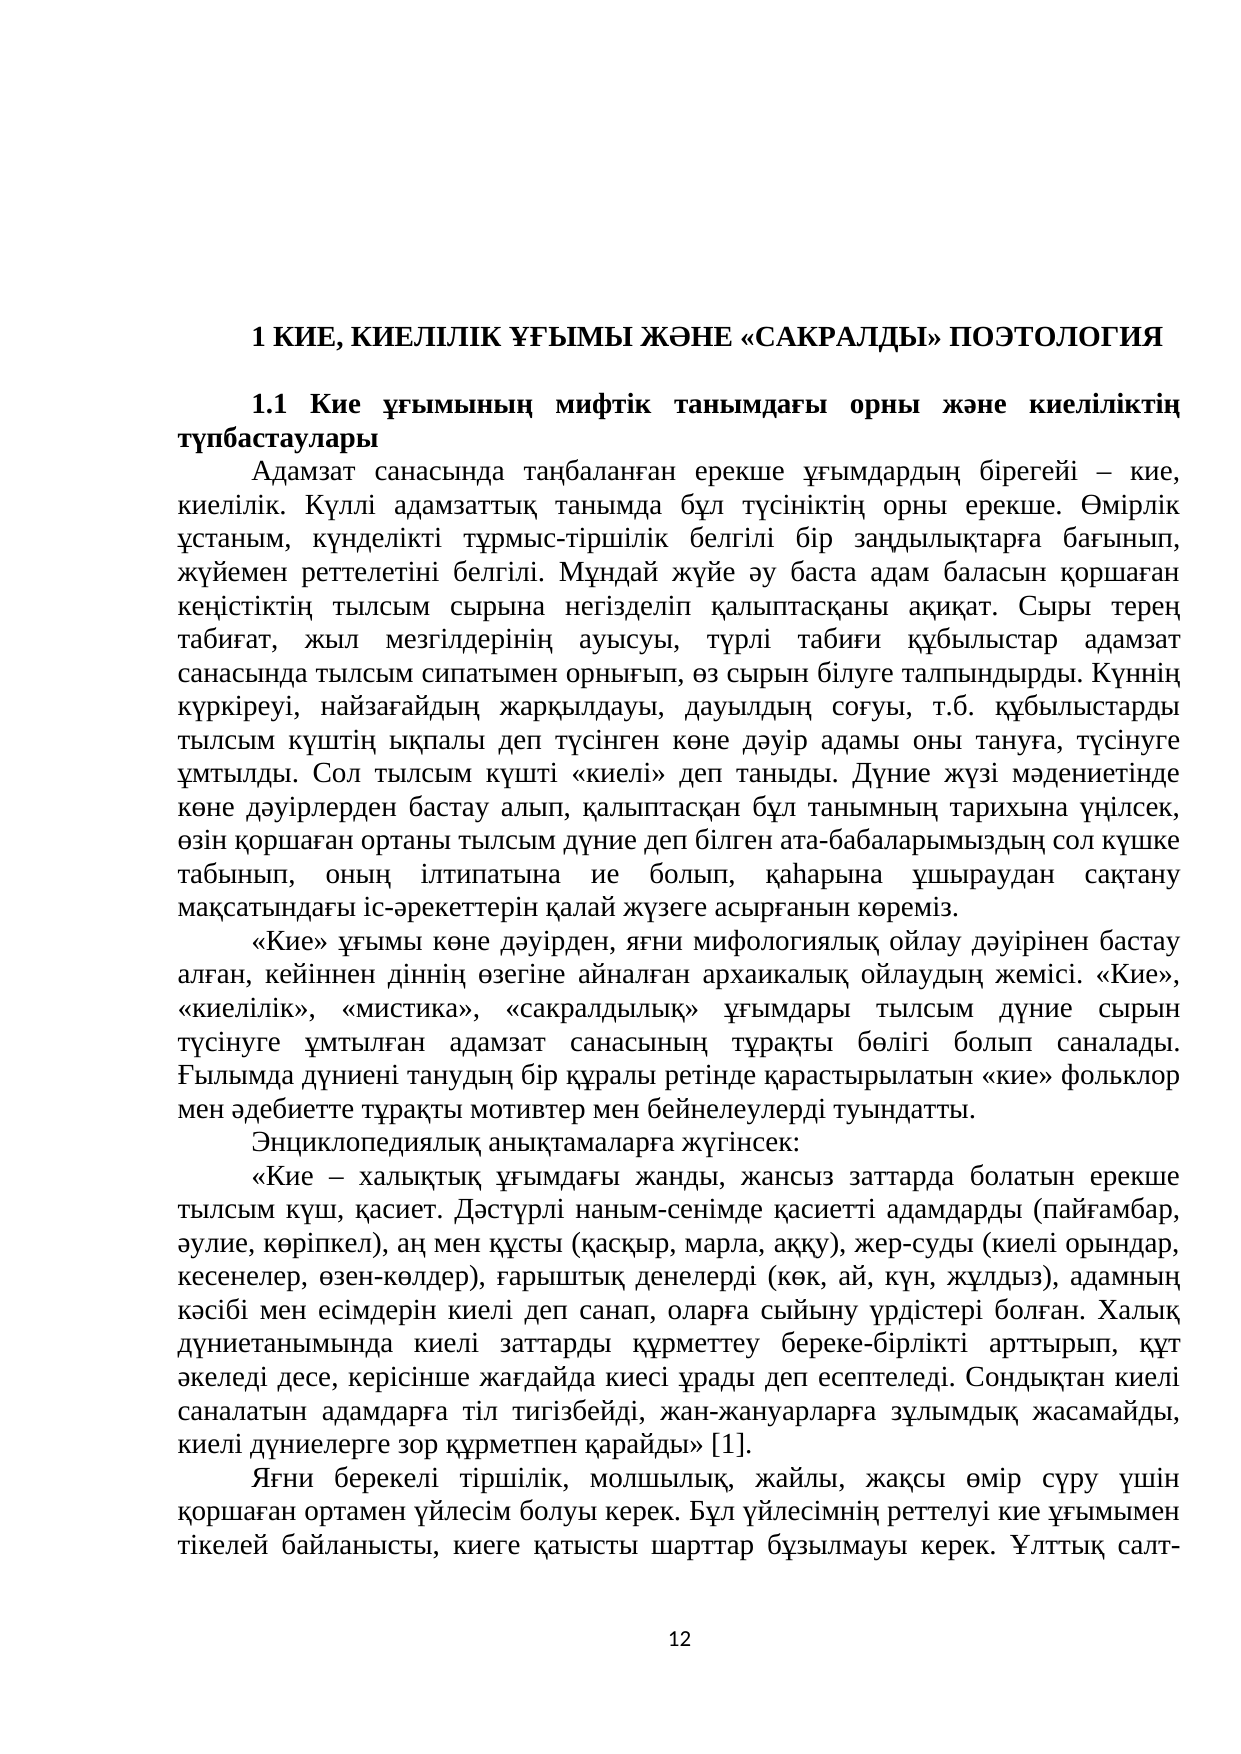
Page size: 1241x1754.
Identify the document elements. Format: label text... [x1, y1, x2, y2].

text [177, 1460, 1181, 1560]
text 1.1 Кие ұғымының мифтік танымдағы орны және киеліліктің түпбастаулары [177, 386, 1181, 453]
text Адамзат санасында таңбаланған ерекше ұғымдардың бірегейі – кие, киелілік. Күллі адамзаттық танымда бұл түсініктің орны ерекше. Өмірлік ұстаным, күнделікті тұрмыс-тіршілік белгілі бір заңдылықтарға бағынып, жүйемен реттелетіні белгілі. Мұндай жүйе әу баста адам баласын қоршаған кеңістіктің тылсым сырына негізделіп қалыптасқаны ақиқат. Сыры терең табиғат, жыл мезгілдерінің ауысуы, түрлі табиғи құбылыстар адамзат санасында тылсым сипатымен орнығып, өз сырын білуге талпындырды. Күннің күркіреуі, найзағайдың жарқылдауы, дауылдың соғуы, т.б. құбылыстарды тылсым күштің ықпалы деп түсінген көне дәуір адамы оны тануға, түсінуге ұмтылды. Сол тылсым күшті «киелі» деп таныды. Дүние жүзі мәдениетінде көне дәуірлерден бастау алып, қалыптасқан бұл танымның тарихына үңілсек, өзін қоршаған ортаны тылсым дүние деп білген ата-бабаларымыздың сол күшке табынып, оның ілтипатына ие болып, қаһарына ұшыраудан сақтану мақсатындағы іс-әрекеттерін қалай жүзеге асырғанын көреміз. [177, 453, 1181, 923]
text «Кие» ұғымы көне дәуірден, яғни мифологиялық ойлау дәуірінен бастау алған, кейіннен діннің өзегіне айналған архаикалық ойлаудың жемісі. «Кие», «киелілік», «мистика», «сакралдылық» ұғымдары тылсым дүние сырын түсінуге ұмтылған адамзат санасының тұрақты бөлігі болып саналады. Ғылымда дүниені танудың бір құралы ретінде қарастырылатын «кие» фольклор мен әдебиетте тұрақты мотивтер мен бейнелеулерді туындатты. [177, 923, 1181, 1124]
text «Кие – халықтық ұғымдағы жанды, жансыз заттарда болатын ерекше тылсым күш, қасиет. Дәстүрлі наным-сенімде қасиетті адамдарды (пайғамбар, әулие, көріпкел), аң мен құсты (қасқыр, марла, аққу), жер-суды (киелі орындар, кесенелер, өзен-көлдер), ғарыштық денелерді (көк, ай, күн, жұлдыз), адамның кәсібі мен есімдерін киелі деп санап, оларға сыйыну үрдістері болған. Халық дүниетанымында киелі заттарды құрметтеу береке-бірлікті арттырып, құт әкеледі десе, керісінше жағдайда киесі ұрады деп есептеледі. Сондықтан киелі саналатын адамдарға тіл тигізбейді, жан-жануарларға зұлымдық жасамайды, киелі дүниелерге зор құрметпен қарайды» [1]. [177, 1158, 1181, 1460]
text Энциклопедиялық анықтамаларға жүгінсек: [177, 1124, 1181, 1158]
text 1 КИЕ, КИЕЛІЛІК ҰҒЫМЫ ЖӘНЕ «САКРАЛДЫ» ПОЭТОЛОГИЯ [177, 319, 1181, 353]
